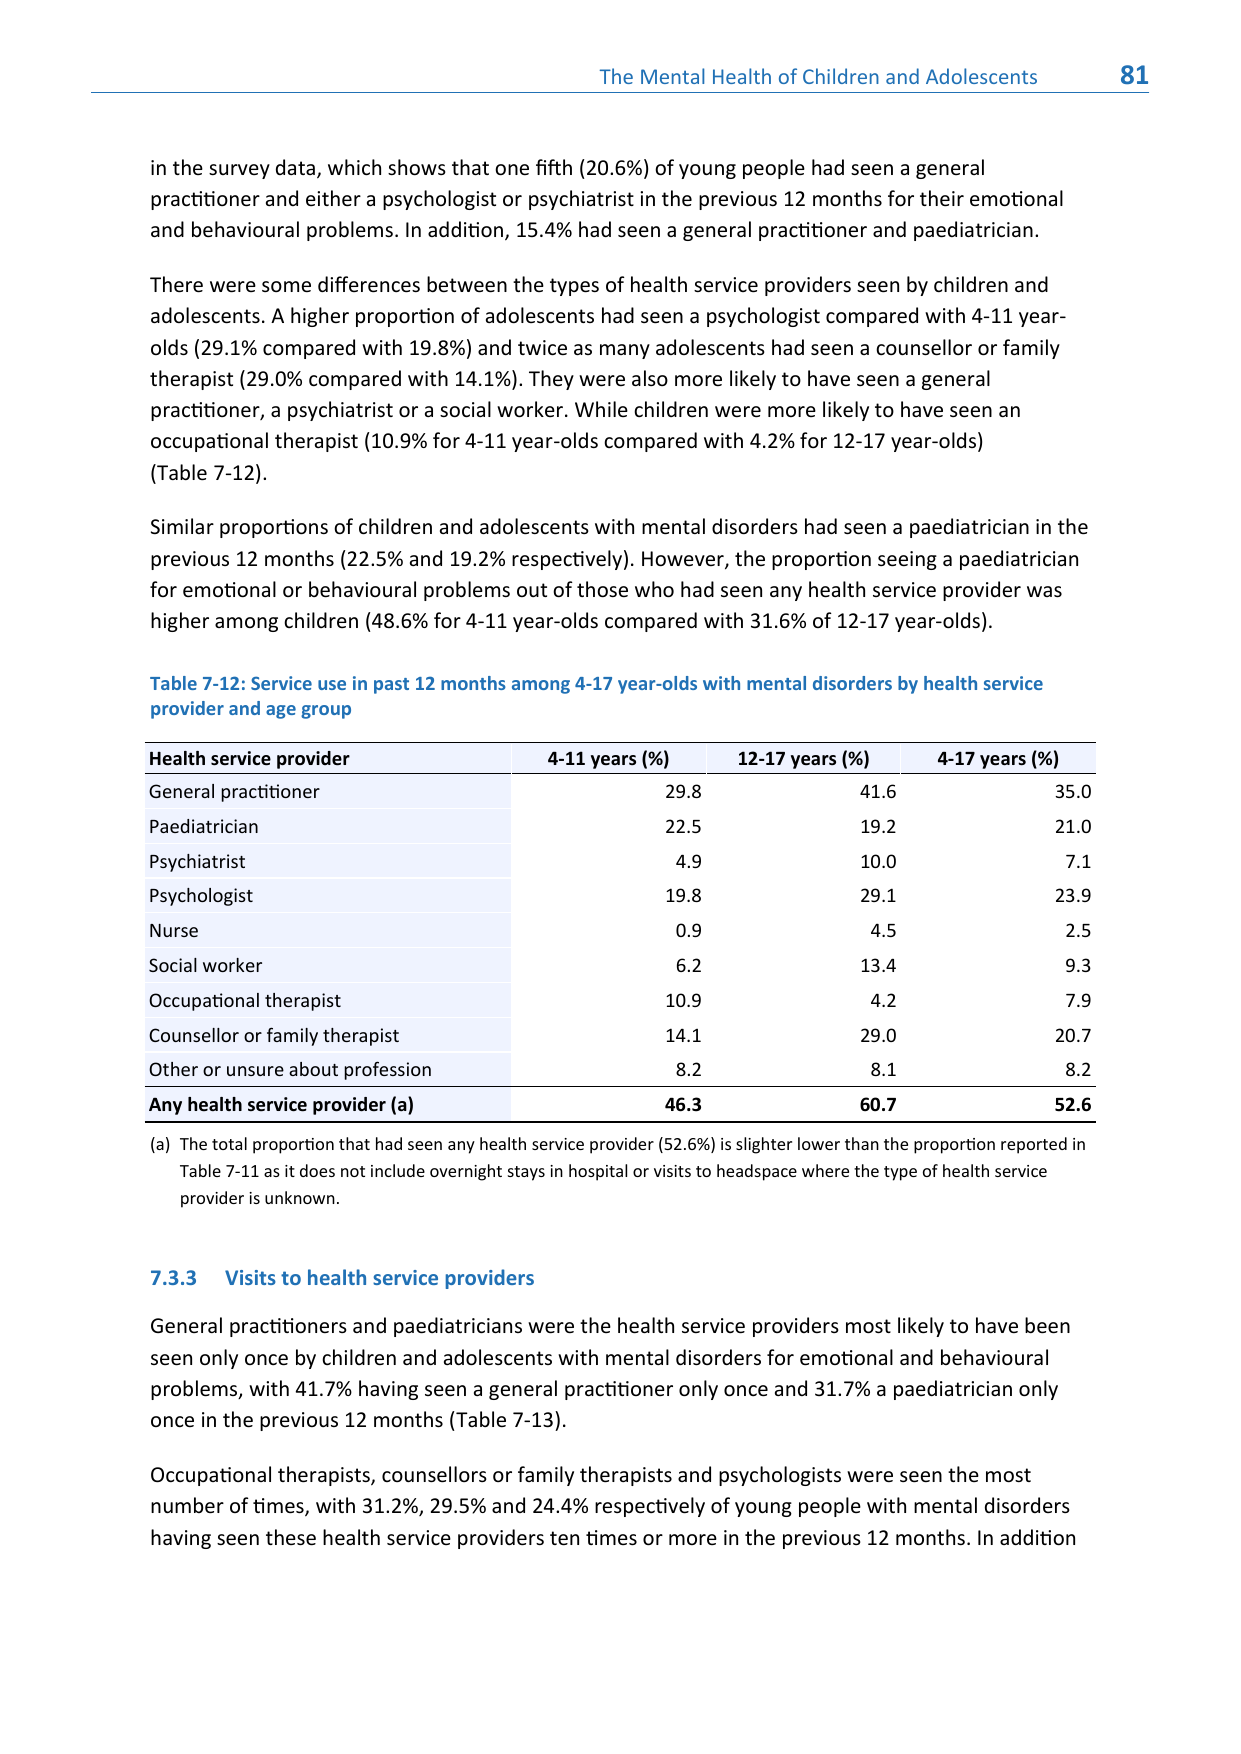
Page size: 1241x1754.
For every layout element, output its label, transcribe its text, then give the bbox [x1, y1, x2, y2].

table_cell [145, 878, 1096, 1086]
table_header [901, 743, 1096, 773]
text (a) The total proportion that had seen any health service provider (52.6%) is slighter lower than the proportion reported in Table 7-11 as it does not include overnight stays in hospital or visits to headspace where the type of health service provider is unknown. [150, 1129, 1090, 1210]
text Similar proportions of children and adolescents with mental disorders had seen a paediatrician in the previous 12 months (22.5% and 19.2% respectively). However, the proportion seeing a paediatrician for emotional or behavioural problems out of those who had seen any health service provider was higher among children (48.6% for 4-11 year-olds compared with 31.6% of 12-17 year-olds). [150, 510, 1090, 635]
subtitle 7.3.3 Visits to health service providers [150, 1260, 1090, 1291]
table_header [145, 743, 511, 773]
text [150, 1458, 1090, 1551]
text General practitioners and paediatricians were the health service providers most likely to have been seen only once by children and adolescents with mental disorders for emotional and behavioural problems, with 41.7% having seen a general practitioner only once and 31.7% a paediatrician only once in the previous 12 months (Table 7-13). [150, 1309, 1090, 1434]
text Table 7-12: Service use in past 12 months among 4-17 year-olds with mental disorders by health service provider and age group [150, 670, 1090, 721]
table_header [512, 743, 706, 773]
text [150, 150, 1090, 244]
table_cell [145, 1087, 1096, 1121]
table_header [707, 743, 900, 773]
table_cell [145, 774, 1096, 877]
text There were some differences between the types of health service providers seen by children and adolescents. A higher proportion of adolescents had seen a psychologist compared with 4-11 year-olds (29.1% compared with 19.8%) and twice as many adolescents had seen a counsellor or family therapist (29.0% compared with 14.1%). They were also more likely to have seen a general practitioner, a psychiatrist or a social worker. While children were more likely to have seen an occupational therapist (10.9% for 4-11 year-olds compared with 4.2% for 12-17 year-olds) (Table 7-12). [150, 267, 1090, 486]
